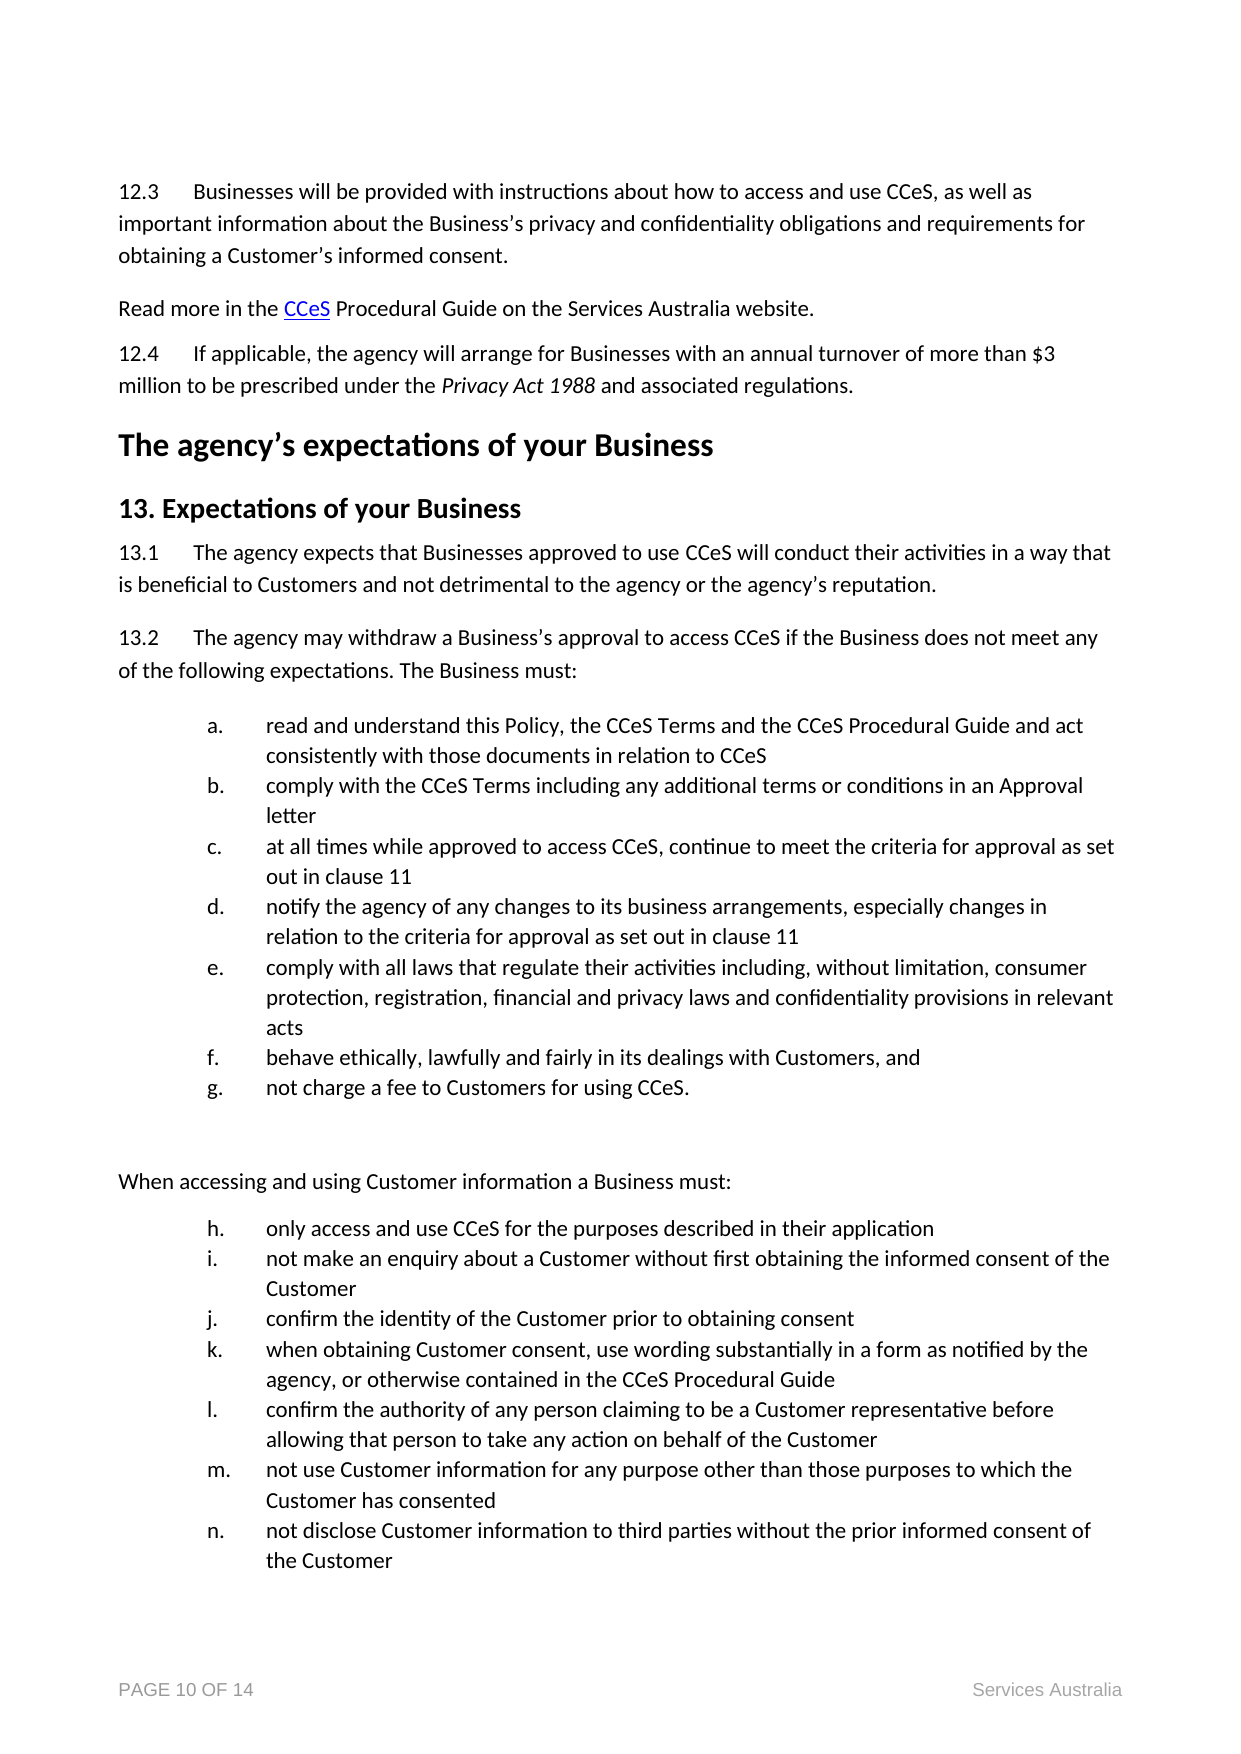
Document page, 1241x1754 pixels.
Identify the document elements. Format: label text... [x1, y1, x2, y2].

text 13.2 The agency may withdraw a Business’s approval to access CCeS if the Business does not meet any of the following expectations. The Business must: [118, 623, 1122, 684]
list confirm the identity of the Customer prior to obtaining consent [207, 1302, 1122, 1332]
list confirm the authority of any person claiming to be a Customer representative before allowing that person to take any action on behalf of the Customer [207, 1393, 1122, 1453]
list not use Customer information for any purpose other than those purposes to which the Customer has consented [207, 1453, 1122, 1514]
list only access and use CCeS for the purposes described in their application [207, 1212, 1122, 1242]
list not disclose Customer information to third parties without the prior informed consent of the Customer [207, 1514, 1122, 1574]
list at all times while approved to access CCeS, continue to meet the criteria for approval as set out in clause 11 [207, 829, 1122, 890]
list when obtaining Customer consent, use wording substantially in a form as notified by the agency, or otherwise contained in the CCeS Procedural Guide [207, 1332, 1122, 1393]
list behave ethically, lawfully and fairly in its dealings with Customers, and [207, 1041, 1122, 1071]
subtitle The agency’s expectations of your Business [118, 424, 1122, 465]
list not make an enquiry about a Customer without first obtaining the informed consent of the Customer [207, 1242, 1122, 1302]
list comply with all laws that regulate their activities including, without limitation, consumer protection, registration, financial and privacy laws and confidentiality provisions in relevant acts [207, 950, 1122, 1041]
text 12.3 Businesses will be provided with instructions about how to access and use CCeS, as well as important information about the Business’s privacy and confidentiality obligations and requirements for obtaining a Customer’s informed consent. [118, 177, 1122, 269]
subtitle 13. Expectations of your Business [118, 490, 1122, 526]
text 13.1 The agency expects that Businesses approved to use CCeS will conduct their activities in a way that is beneficial to Customers and not detrimental to the agency or the agency’s reputation. [118, 538, 1122, 598]
list comply with the CCeS Terms including any additional terms or conditions in an Approval letter [207, 769, 1122, 829]
text When accessing and using Customer information a Business must: [118, 1167, 1122, 1195]
list read and understand this Policy, the CCeS Terms and the CCeS Procedural Guide and act consistently with those documents in relation to CCeS [207, 709, 1122, 769]
text 12.4 If applicable, the agency will arrange for Businesses with an annual turnover of more than $3 million to be prescribed under the Privacy Act 1988 and associated regulations. [118, 339, 1122, 399]
list not charge a fee to Customers for using CCeS. [207, 1071, 1122, 1101]
text Read more in the CCeS Procedural Guide on the Services Australia website. [118, 294, 1122, 323]
list notify the agency of any changes to its business arrangements, especially changes in relation to the criteria for approval as set out in clause 11 [207, 890, 1122, 950]
